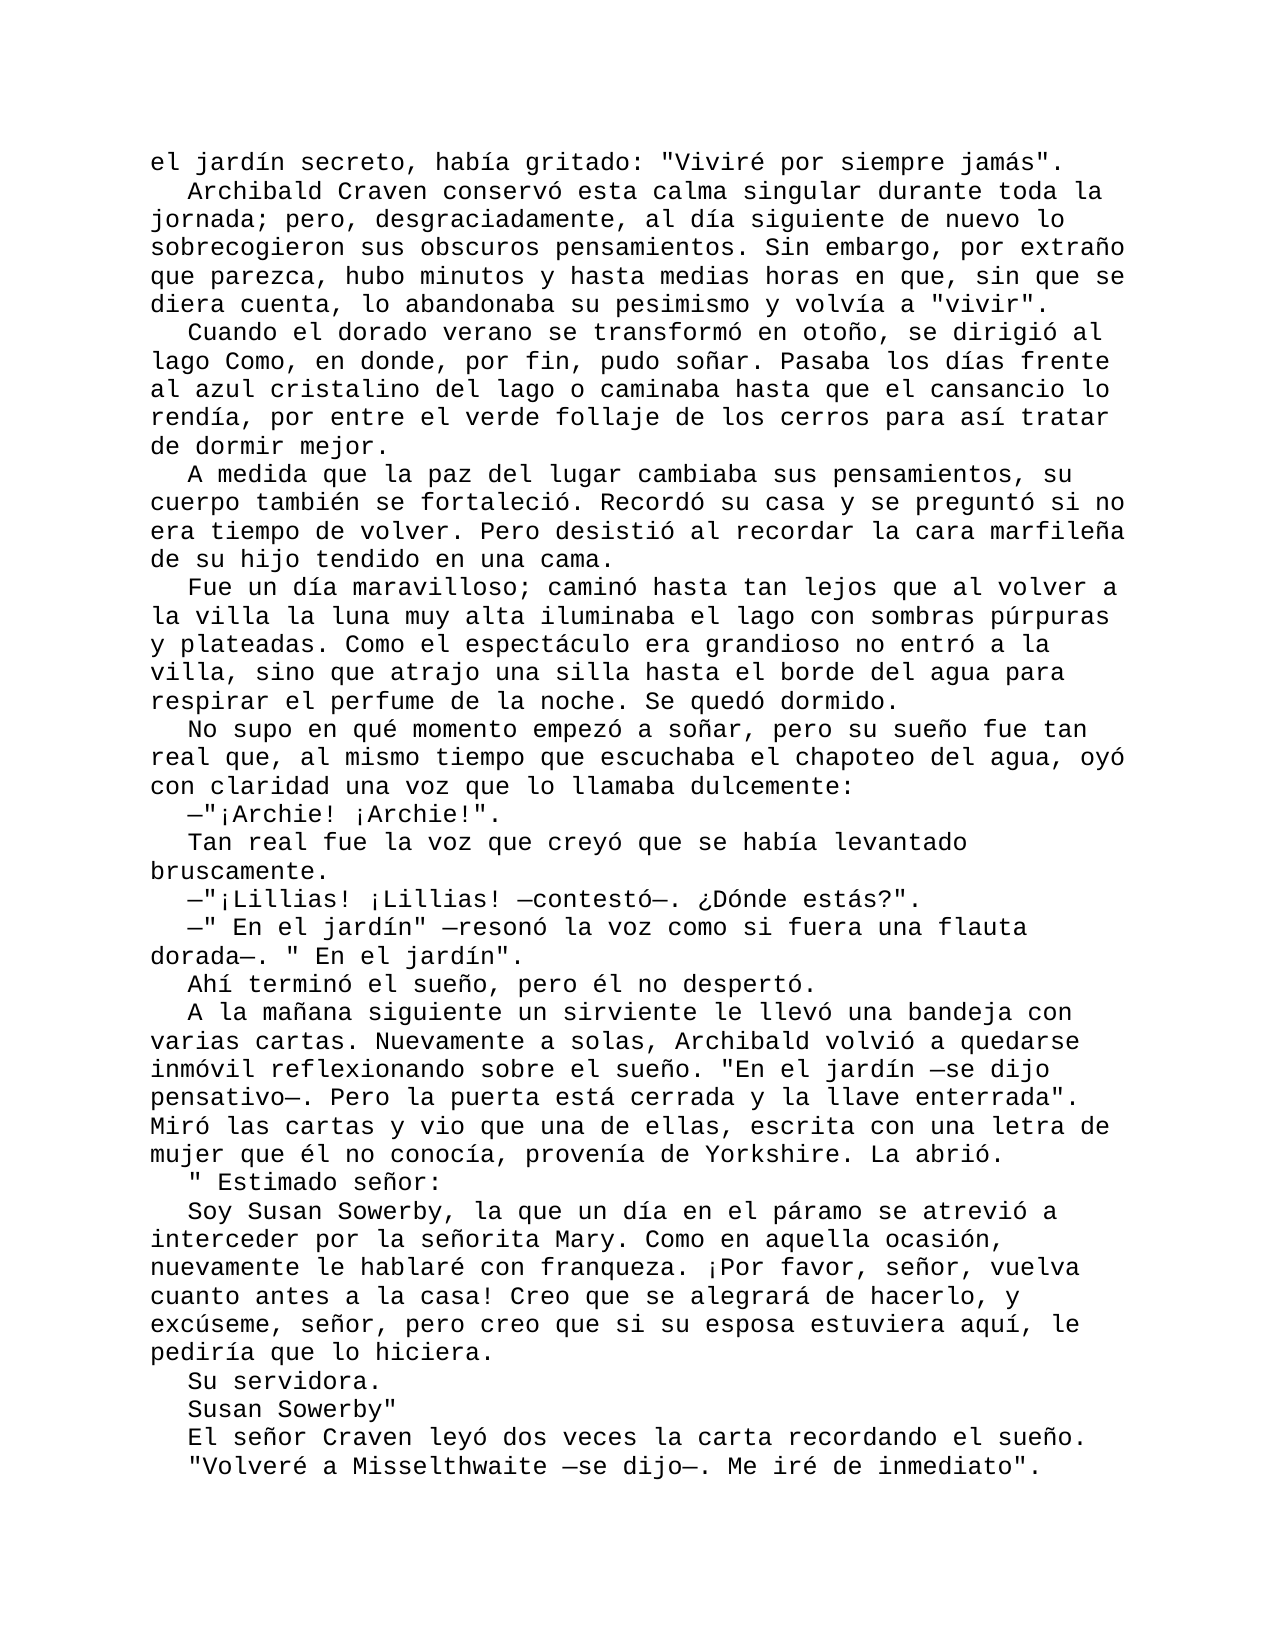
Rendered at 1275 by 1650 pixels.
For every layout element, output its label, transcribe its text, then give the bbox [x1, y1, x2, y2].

text Soy Susan Sowerby, la que un día en el páramo se atrevió a interceder por la señorita Mary. Como en aquella ocasión, nuevamente le hablaré con franqueza. ¡Por favor, señor, vuelva cuanto antes a la casa! Creo que se alegrará de hacerlo, y excúseme, señor, pero creo que si su esposa estuviera aquí, le pediría que lo hiciera. [150, 1198, 1125, 1368]
text Fue un día maravilloso; caminó hasta tan lejos que al volver a la villa la luna muy alta iluminaba el lago con sombras púrpuras y plateadas. Como el espectáculo era grandioso no entró a la villa, sino que atrajo una silla hasta el borde del agua para respirar el perfume de la noche. Se quedó dormido. [150, 575, 1125, 717]
text A medida que la paz del lugar cambiaba sus pensamientos, su cuerpo también se fortaleció. Recordó su casa y se preguntó si no era tiempo de volver. Pero desistió al recordar la cara marfileña de su hijo tendido en una cama. [150, 462, 1125, 575]
text Susan Sowerby" [150, 1397, 1125, 1425]
text Tan real fue la voz que creyó que se había levantado bruscamente. [150, 830, 1125, 887]
text " Estimado señor: [150, 1170, 1125, 1198]
text —"¡Archie! ¡Archie!". [150, 802, 1125, 830]
text —" En el jardín" —resonó la voz como si fuera una flauta dorada—. " En el jardín". [150, 915, 1125, 972]
text Cuando el dorado verano se transformó en otoño, se dirigió al lago Como, en donde, por fin, pudo soñar. Pasaba los días frente al azul cristalino del lago o caminaba hasta que el cansancio lo rendía, por entre el verde follaje de los cerros para así tratar de dormir mejor. [150, 320, 1125, 462]
text Su servidora. [150, 1368, 1125, 1397]
text Ahí terminó el sueño, pero él no despertó. [150, 972, 1125, 1000]
text Archibald Craven conservó esta calma singular durante toda la jornada; pero, desgraciadamente, al día siguiente de nuevo lo sobrecogieron sus obscuros pensamientos. Sin embargo, por extraño que parezca, hubo minutos y hasta medias horas en que, sin que se diera cuenta, lo abandonaba su pesimismo y volvía a "vivir". [150, 178, 1125, 320]
text —"¡Lillias! ¡Lillias! —contestó—. ¿Dónde estás?". [150, 887, 1125, 915]
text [150, 150, 1125, 178]
text "Volveré a Misselthwaite —se dijo—. Me iré de inmediato". [150, 1453, 1125, 1482]
text El señor Craven leyó dos veces la carta recordando el sueño. [150, 1425, 1125, 1453]
text No supo en qué momento empezó a soñar, pero su sueño fue tan real que, al mismo tiempo que escuchaba el chapoteo del agua, oyó con claridad una voz que lo llamaba dulcemente: [150, 717, 1125, 802]
text A la mañana siguiente un sirviente le llevó una bandeja con varias cartas. Nuevamente a solas, Archibald volvió a quedarse inmóvil reflexionando sobre el sueño. "En el jardín —se dijo pensativo—. Pero la puerta está cerrada y la llave enterrada". Miró las cartas y vio que una de ellas, escrita con una letra de mujer que él no conocía, provenía de Yorkshire. La abrió. [150, 1000, 1125, 1170]
